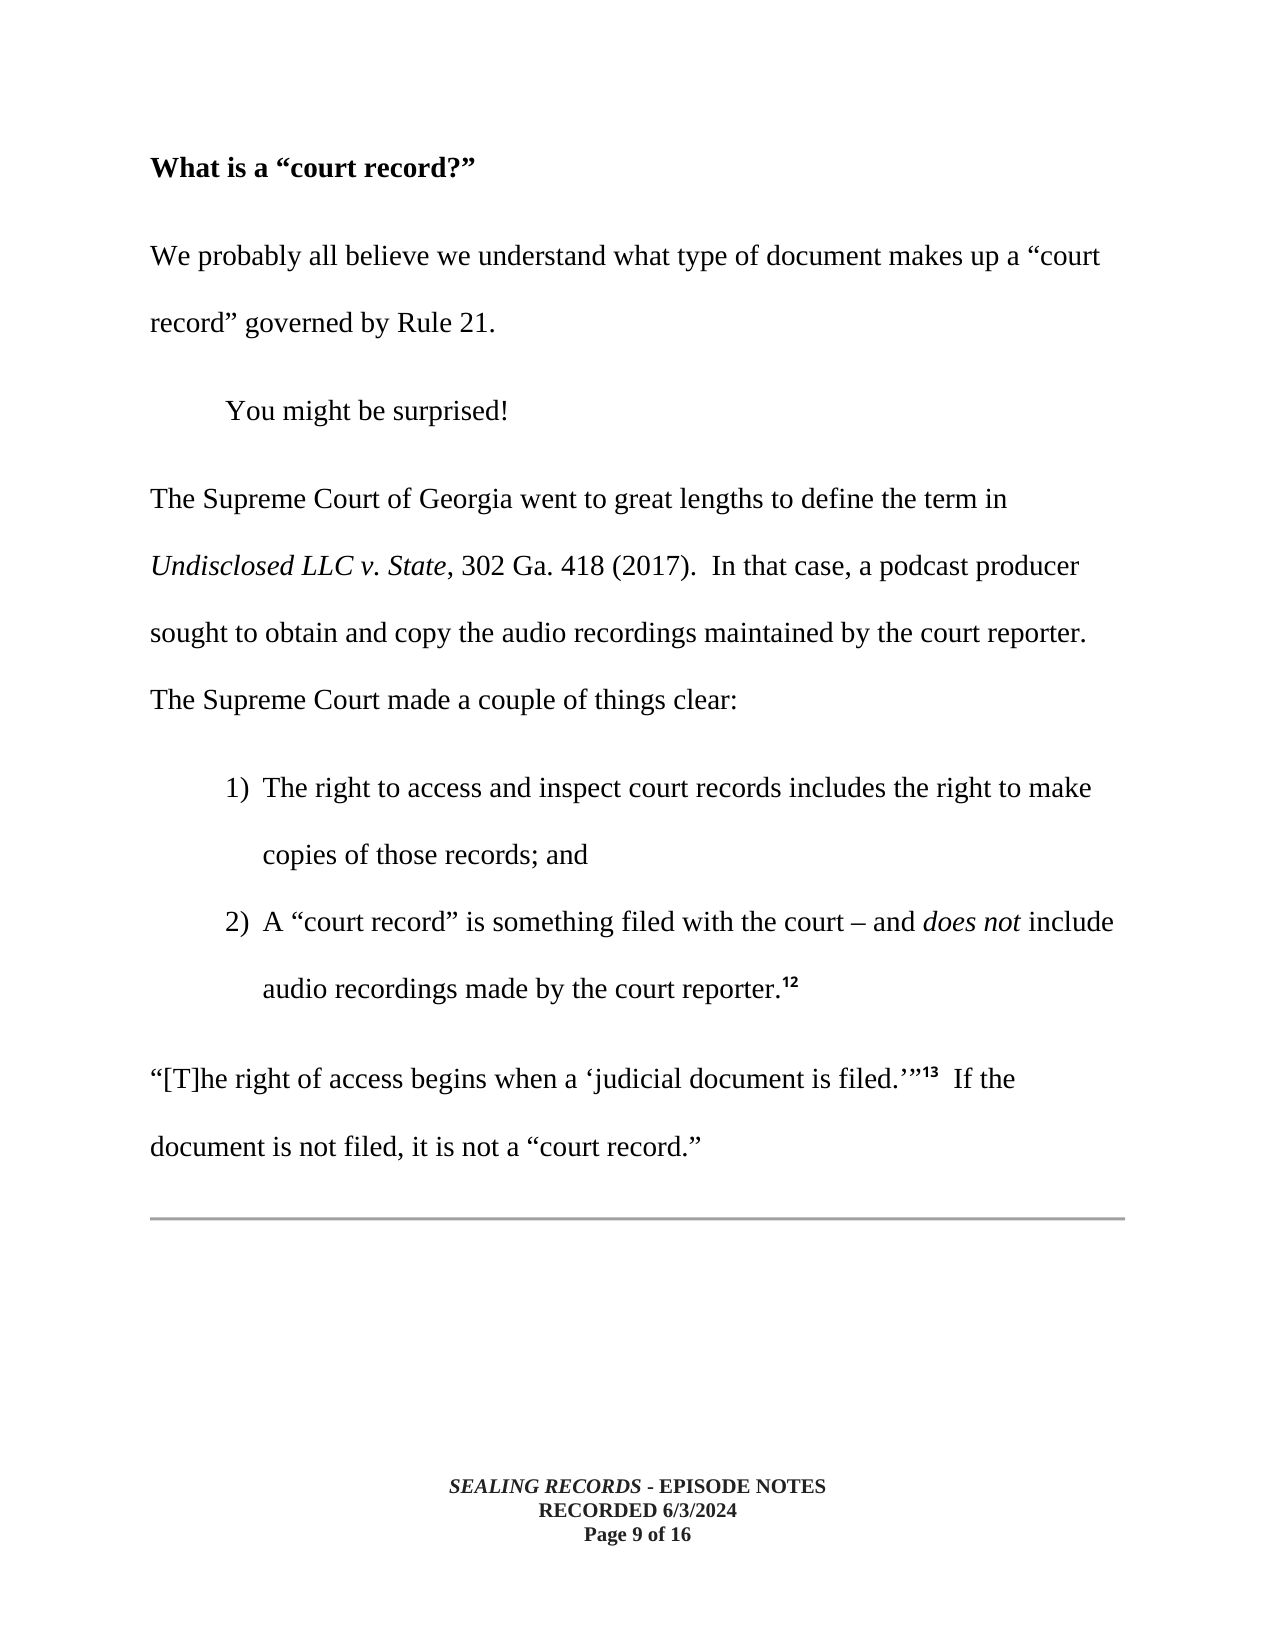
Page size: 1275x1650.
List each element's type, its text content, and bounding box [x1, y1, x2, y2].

text We probably all believe we understand what type of document makes up a “court record” governed by Rule 21. [150, 238, 1125, 338]
text The Supreme Court of Georgia went to great lengths to define the term in Undisclosed LLC v. State, 302 Ga. 418 (2017). In that case, a podcast producer sought to obtain and copy the audio recordings maintained by the court reporter. The Supreme Court made a couple of things clear: [150, 481, 1125, 716]
text What is a “court record?” [150, 150, 1125, 183]
text You might be surprised! [150, 393, 1125, 426]
list The right to access and inspect court records includes the right to make copies of those records; and [225, 770, 1125, 871]
text “[T]he right of access begins when a ‘judicial document is filed.’” If the document is not filed, it is not a “court record.” [150, 1061, 1125, 1163]
list A “court record” is something filed with the court – and does not include audio recordings made by the court reporter. [225, 904, 1125, 1006]
